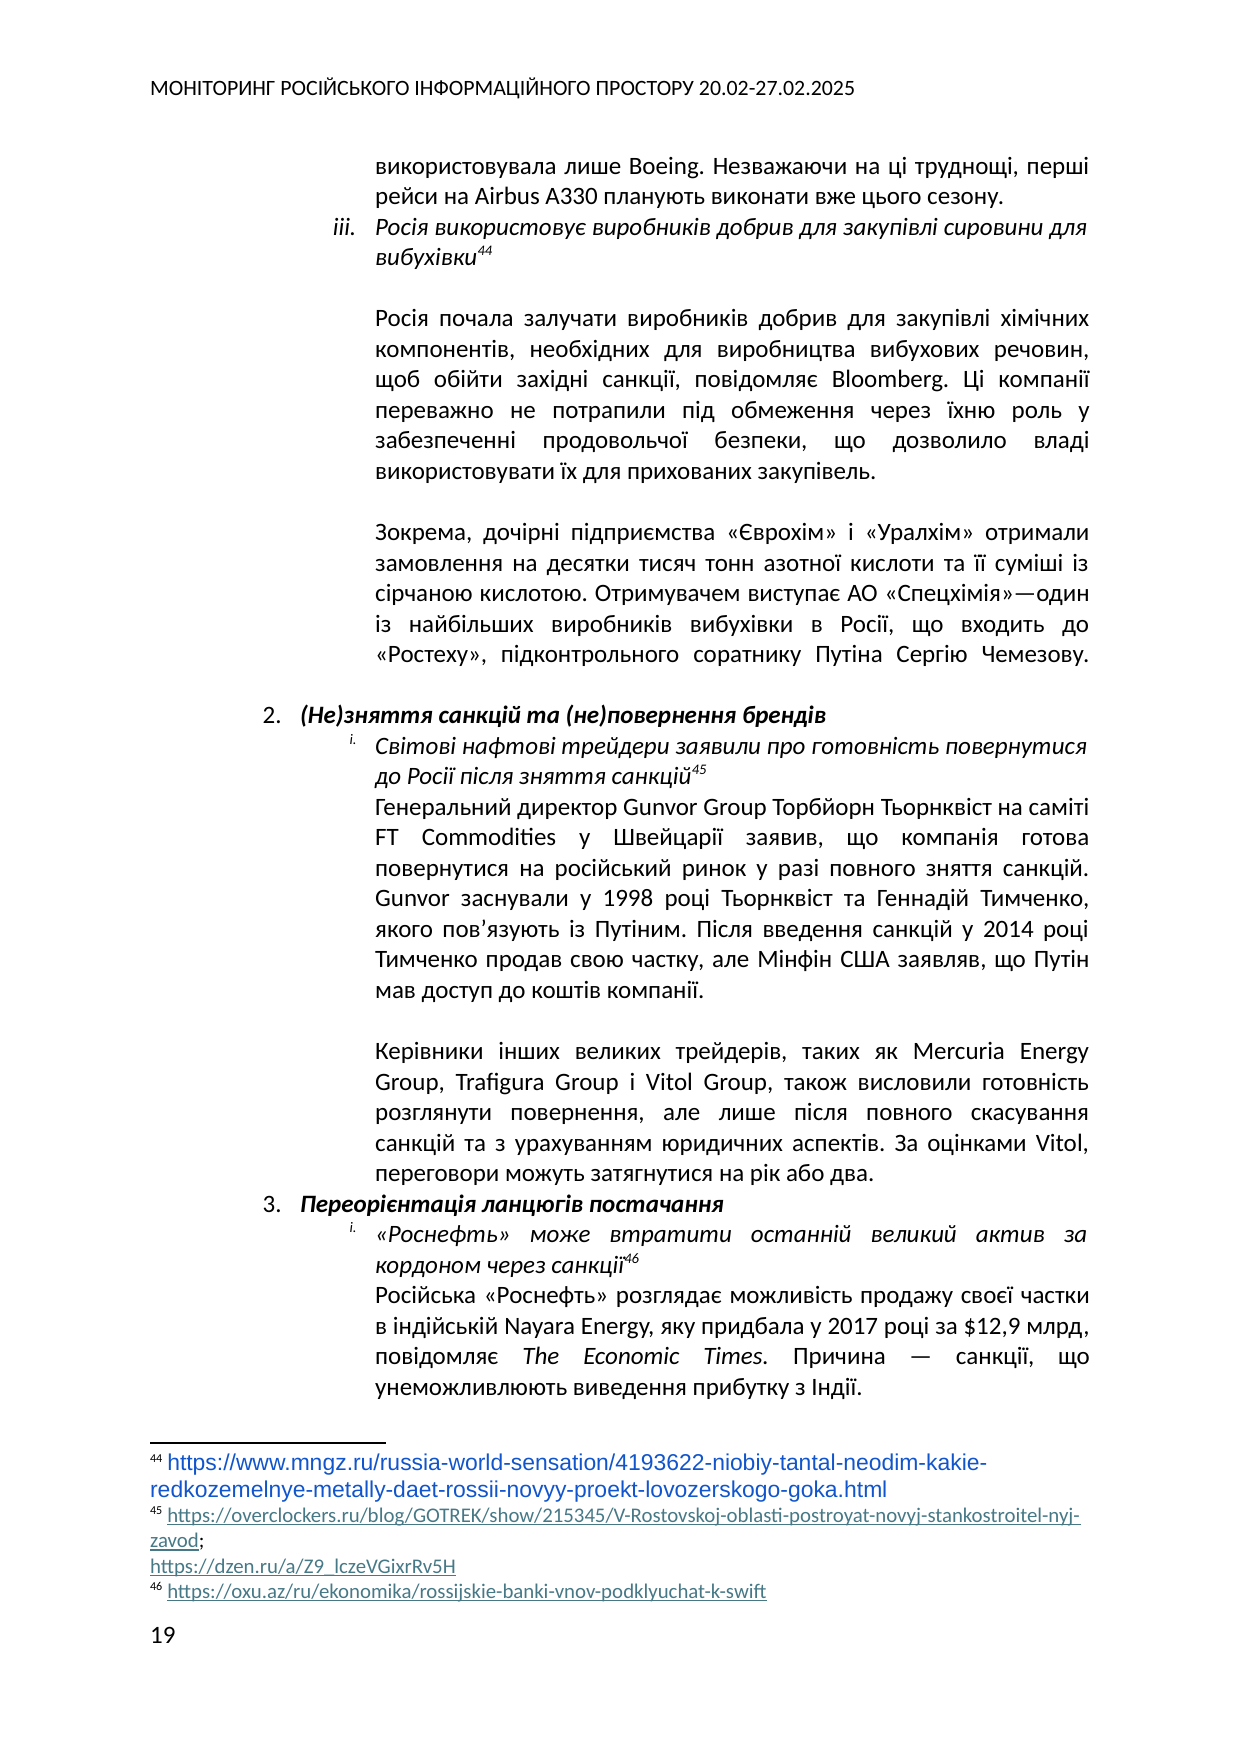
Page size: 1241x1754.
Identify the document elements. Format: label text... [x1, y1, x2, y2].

list «Роснефть» може втратити останній великий актив за кордоном через санкції [356, 1218, 1090, 1279]
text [375, 150, 1090, 211]
list (Не)зняття санкцій та (не)повернення брендів [262, 699, 1090, 730]
text Росія почала залучати виробників добрив для закупівлі хімічних компонентів, необхідних для виробництва вибухових речовин, щоб обійти західні санкції, повідомляє Bloomberg. Ці компанії переважно не потрапили під обмеження через їхню роль у забезпеченні продовольчої безпеки, що дозволило владі використовувати їх для прихованих закупівель. [375, 303, 1090, 486]
text Зокрема, дочірні підприємства «Єврохім» і «Уралхім» отримали замовлення на десятки тисяч тонн азотної кислоти та її суміші із сірчаною кислотою. Отримувачем виступає АО «Спецхімія»—один із найбільших виробників вибухівки в Росії, що входить до «Ростеху», підконтрольного соратнику Путіна Сергію Чемезову. [375, 516, 1090, 699]
list Переорієнтація ланцюгів постачання [262, 1188, 1090, 1218]
text Керівники інших великих трейдерів, таких як Mercuria Energy Group, Trafigura Group і Vitol Group, також висловили готовність розглянути повернення, але лише після повного скасування санкцій та з урахуванням юридичних аспектів. За оцінками Vitol, переговори можуть затягнутися на рік або два. [375, 1035, 1090, 1188]
list Російська «Роснефть» розглядає можливість продажу своєї частки в індійській Nayara Energy, яку придбала у 2017 році за $12,9 млрд, повідомляє The Economic Times. Причина — санкції, що унеможливлюють виведення прибутку з Індії. [375, 1279, 1090, 1401]
list Світові нафтові трейдери заявили про готовність повернутися до Росії після зняття санкцій [356, 730, 1090, 791]
list Росія використовує виробників добрив для закупівлі сировини для вибухівки [356, 211, 1090, 272]
text Генеральний директор Gunvor Group Торбйорн Тьорнквіст на саміті FT Commodities у Швейцарії заявив, що компанія готова повернутися на російський ринок у разі повного зняття санкцій. Gunvor заснували у 1998 році Тьорнквіст та Геннадій Тимченко, якого пов’язують із Путіним. Після введення санкцій у 2014 році Тимченко продав свою частку, але Мінфін США заявляв, що Путін мав доступ до коштів компанії. [375, 791, 1090, 1004]
